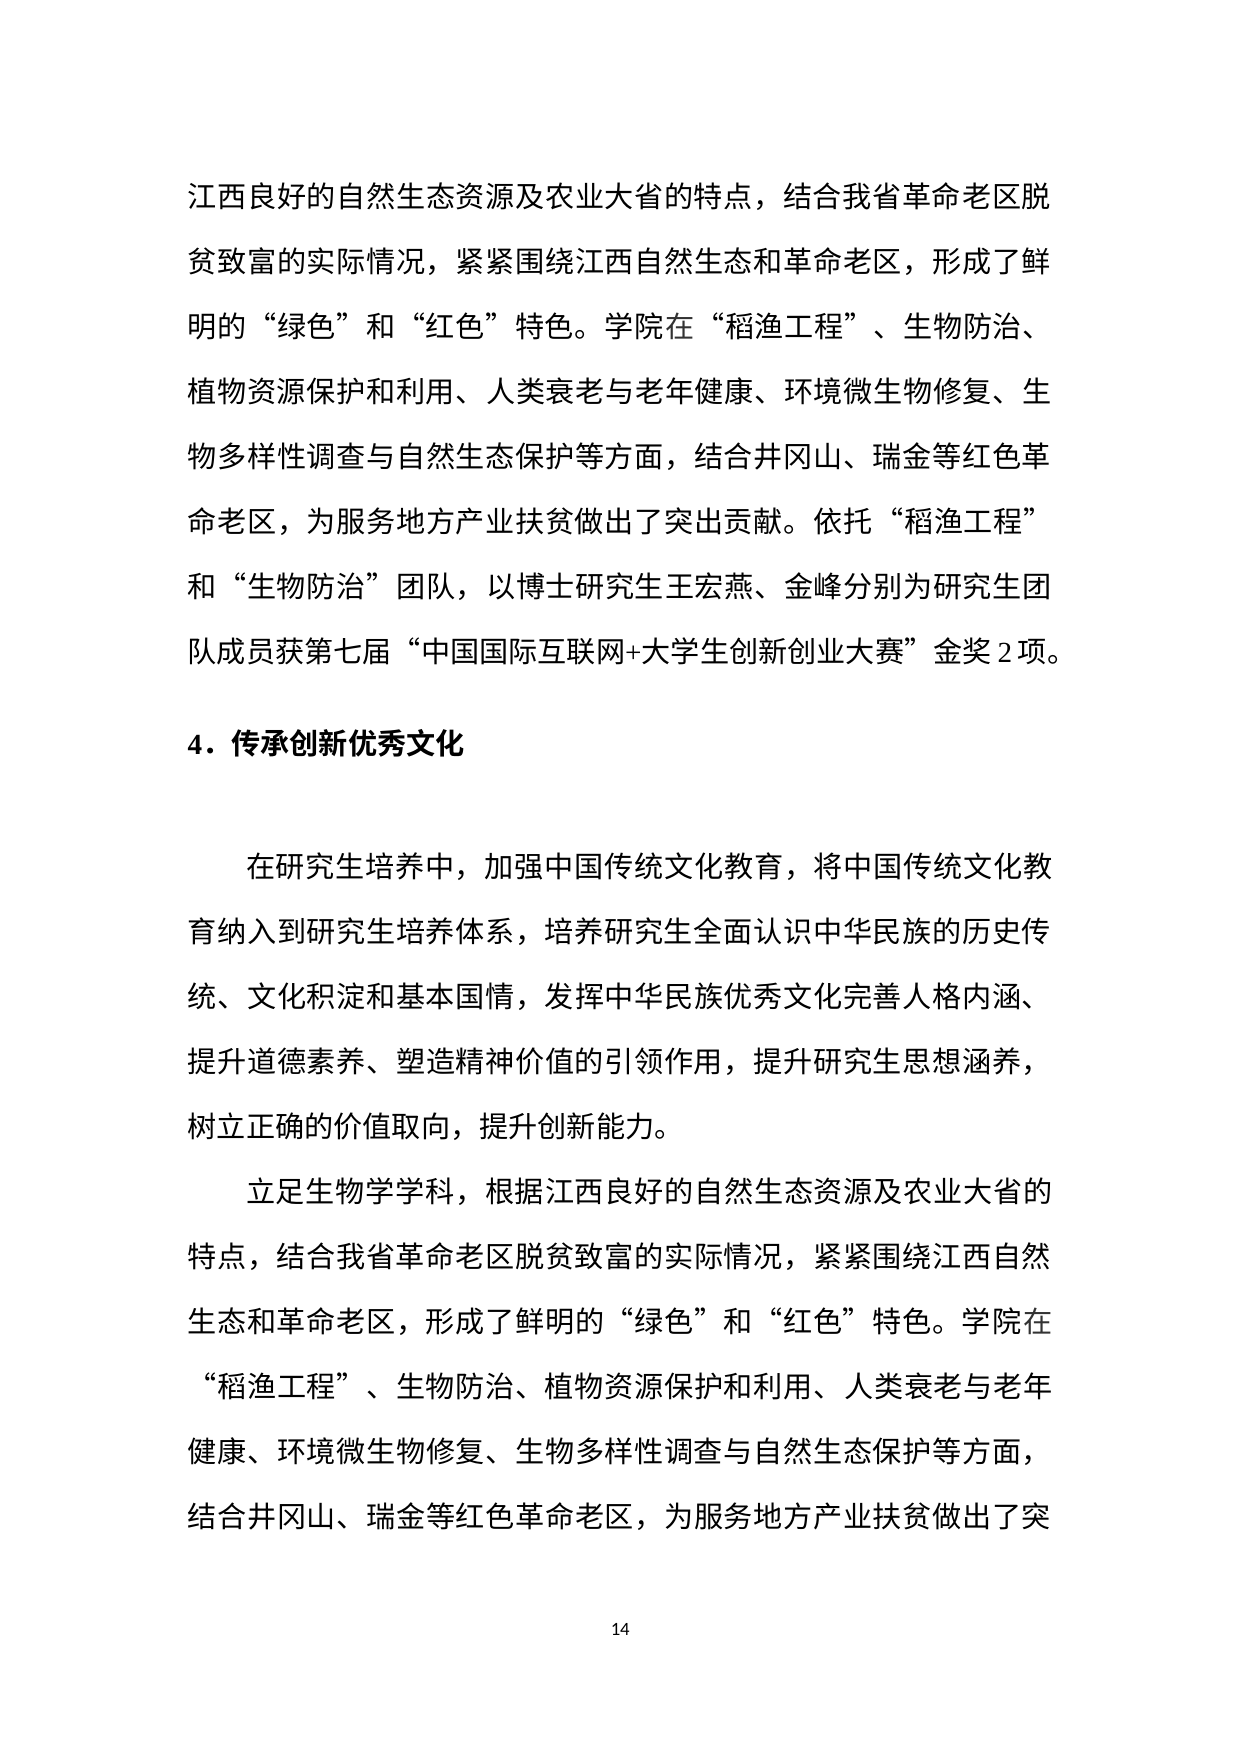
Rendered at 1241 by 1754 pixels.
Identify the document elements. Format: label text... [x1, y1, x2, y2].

text 在研究生培养中，加强中国传统文化教育，将中国传统文化教育纳入到研究生培养体系，培养研究生全面认识中华民族的历史传统、文化积淀和基本国情，发挥中华民族优秀文化完善人格内涵、提升道德素养、塑造精神价值的引领作用，提升研究生思想涵养，树立正确的价值取向，提升创新能力。 [187, 832, 1053, 1157]
subtitle 4．传承创新优秀文化 [187, 709, 1053, 774]
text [187, 162, 1053, 682]
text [187, 1157, 1053, 1547]
